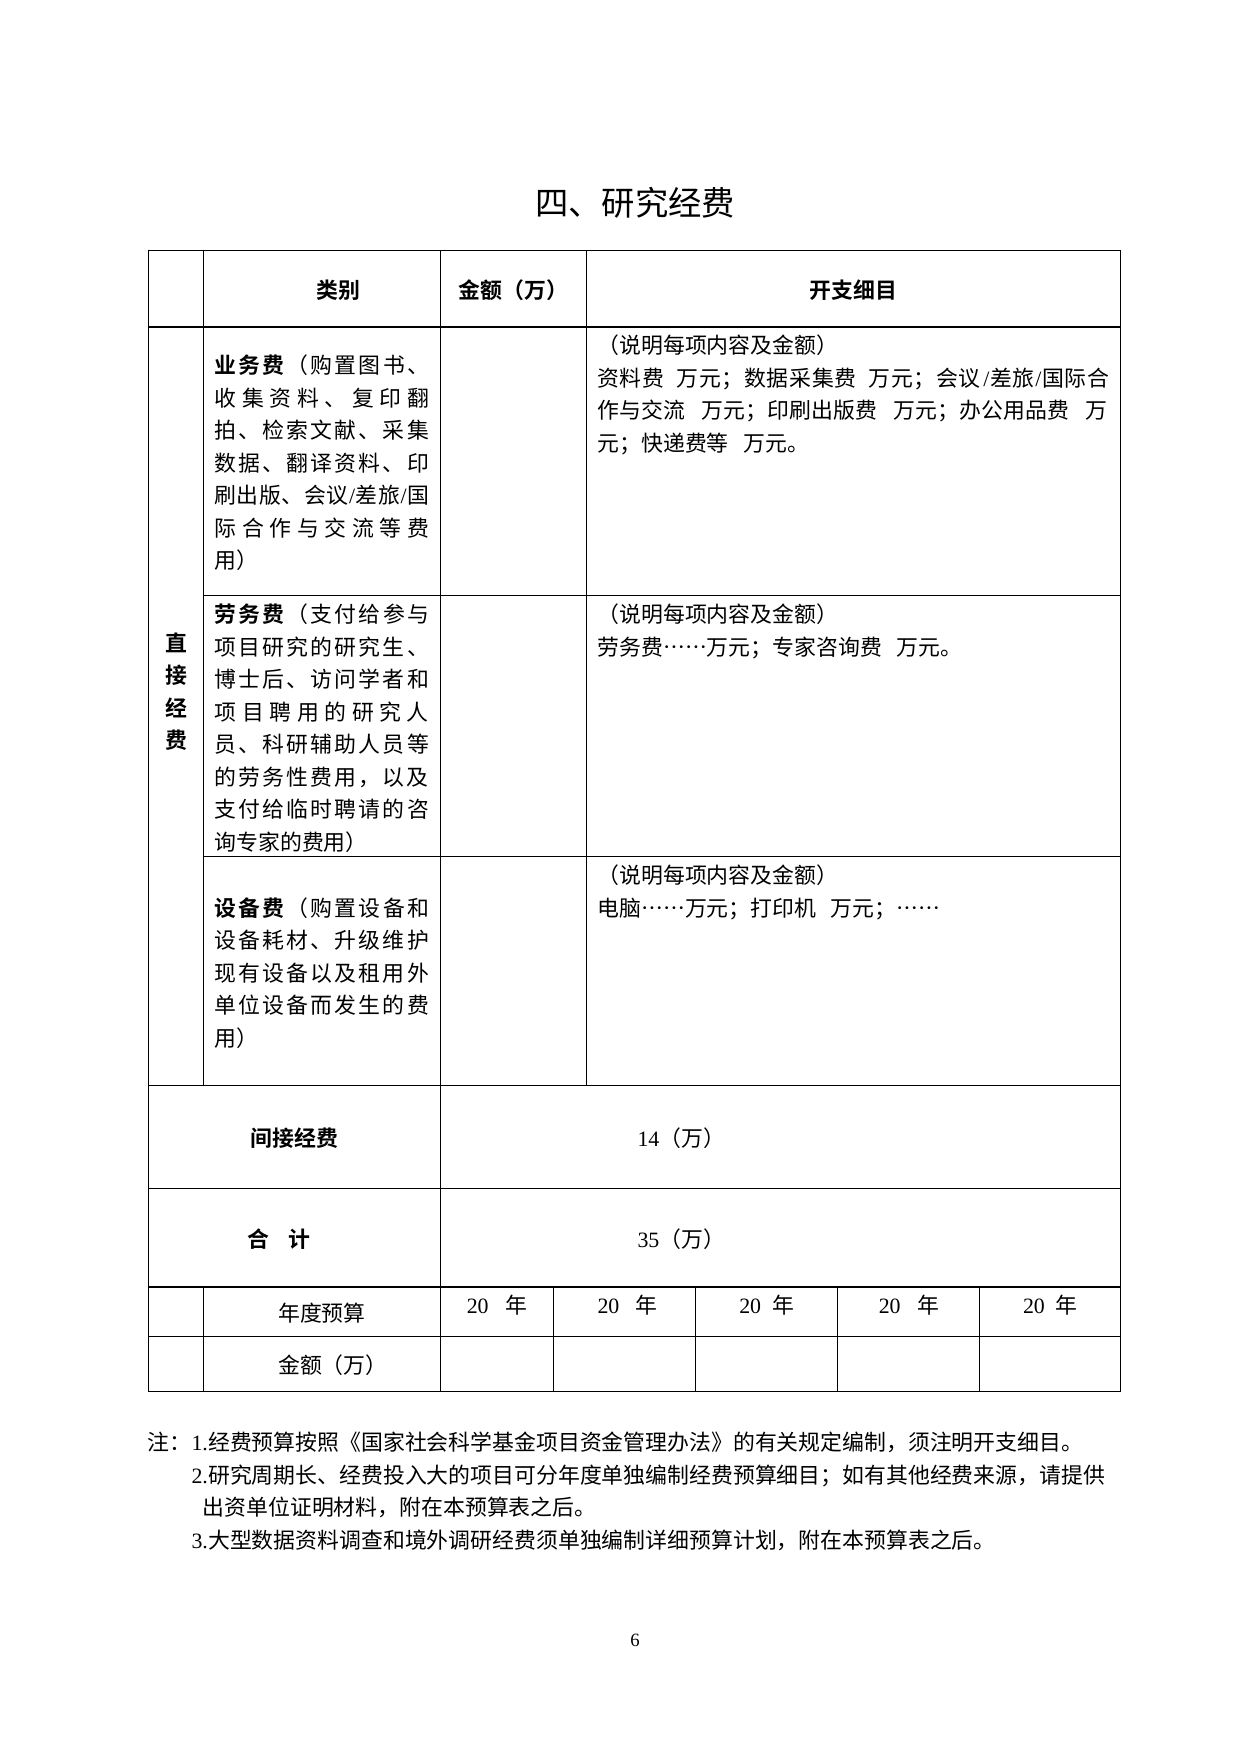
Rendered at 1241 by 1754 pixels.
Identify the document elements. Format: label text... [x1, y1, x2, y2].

text 注：1.经费预算按照《国家社会科学基金项目资金管理办法》的有关规定编制，须注明开支细目。 [148, 1424, 1122, 1457]
text 3.大型数据资料调查和境外调研经费须单独编制详细预算计划，附在本预算表之后。 [148, 1522, 1122, 1554]
table_cell （说明每项内容及金额） 资料费 万元；数据采集费 万元；会议/差旅/国际合作与交流 万元；印刷出版费 万元；办公用品费 万元；快递费等 万元。 [587, 328, 1120, 595]
table_cell （说明每项内容及金额） 电脑……万元；打印机 万元；…… [587, 857, 1120, 1085]
table_cell [696, 1337, 837, 1391]
table_cell 14（万） [441, 1086, 1120, 1188]
table_cell [441, 596, 586, 856]
table_cell 间接经费 [149, 1086, 440, 1188]
table_cell 20 年 [554, 1288, 695, 1336]
table_cell 20 年 [838, 1288, 979, 1336]
table_cell 35（万） [441, 1189, 1120, 1286]
table_cell 20 年 [696, 1288, 837, 1336]
table_header 开支细目 [587, 251, 1120, 326]
table_cell 20 年 [441, 1288, 553, 1336]
table_header 金额（万） [441, 251, 586, 326]
table_cell 设备费（购置设备和设备耗材、升级维护现有设备以及租用外单位设备而发生的费用） [204, 857, 440, 1085]
text 四、研究经费 [148, 177, 1122, 225]
table_cell [980, 1337, 1120, 1391]
table_cell 劳务费（支付给参与项目研究的研究生、博士后、访问学者和项目聘用的研究人员、科研辅助人员等的劳务性费用，以及支付给临时聘请的咨询专家的费用） [204, 596, 440, 856]
table_header [149, 251, 203, 326]
table_cell [149, 1288, 203, 1336]
table_cell [441, 1337, 553, 1391]
text 2.研究周期长、经费投入大的项目可分年度单独编制经费预算细目；如有其他经费来源，请提供出资单位证明材料，附在本预算表之后。 [191, 1457, 1122, 1522]
table_cell 合 计 [149, 1189, 440, 1286]
table_cell 金额（万） [204, 1337, 440, 1391]
table_cell （说明每项内容及金额） 劳务费……万元；专家咨询费 万元。 [587, 596, 1120, 856]
table_cell 业务费（购置图书、收集资料、复印翻拍、检索文献、采集数据、翻译资料、印刷出版、会议/差旅/国际合作与交流等费用） [204, 328, 440, 595]
table_header 类别 [204, 251, 440, 326]
table_cell 年度预算 [204, 1288, 440, 1336]
table_cell 直接经费 [149, 328, 203, 1085]
table_cell 20 年 [980, 1288, 1120, 1336]
table_cell [441, 328, 586, 595]
table_cell [554, 1337, 695, 1391]
table_cell [441, 857, 586, 1085]
table_cell [149, 1337, 203, 1391]
table_cell [838, 1337, 979, 1391]
